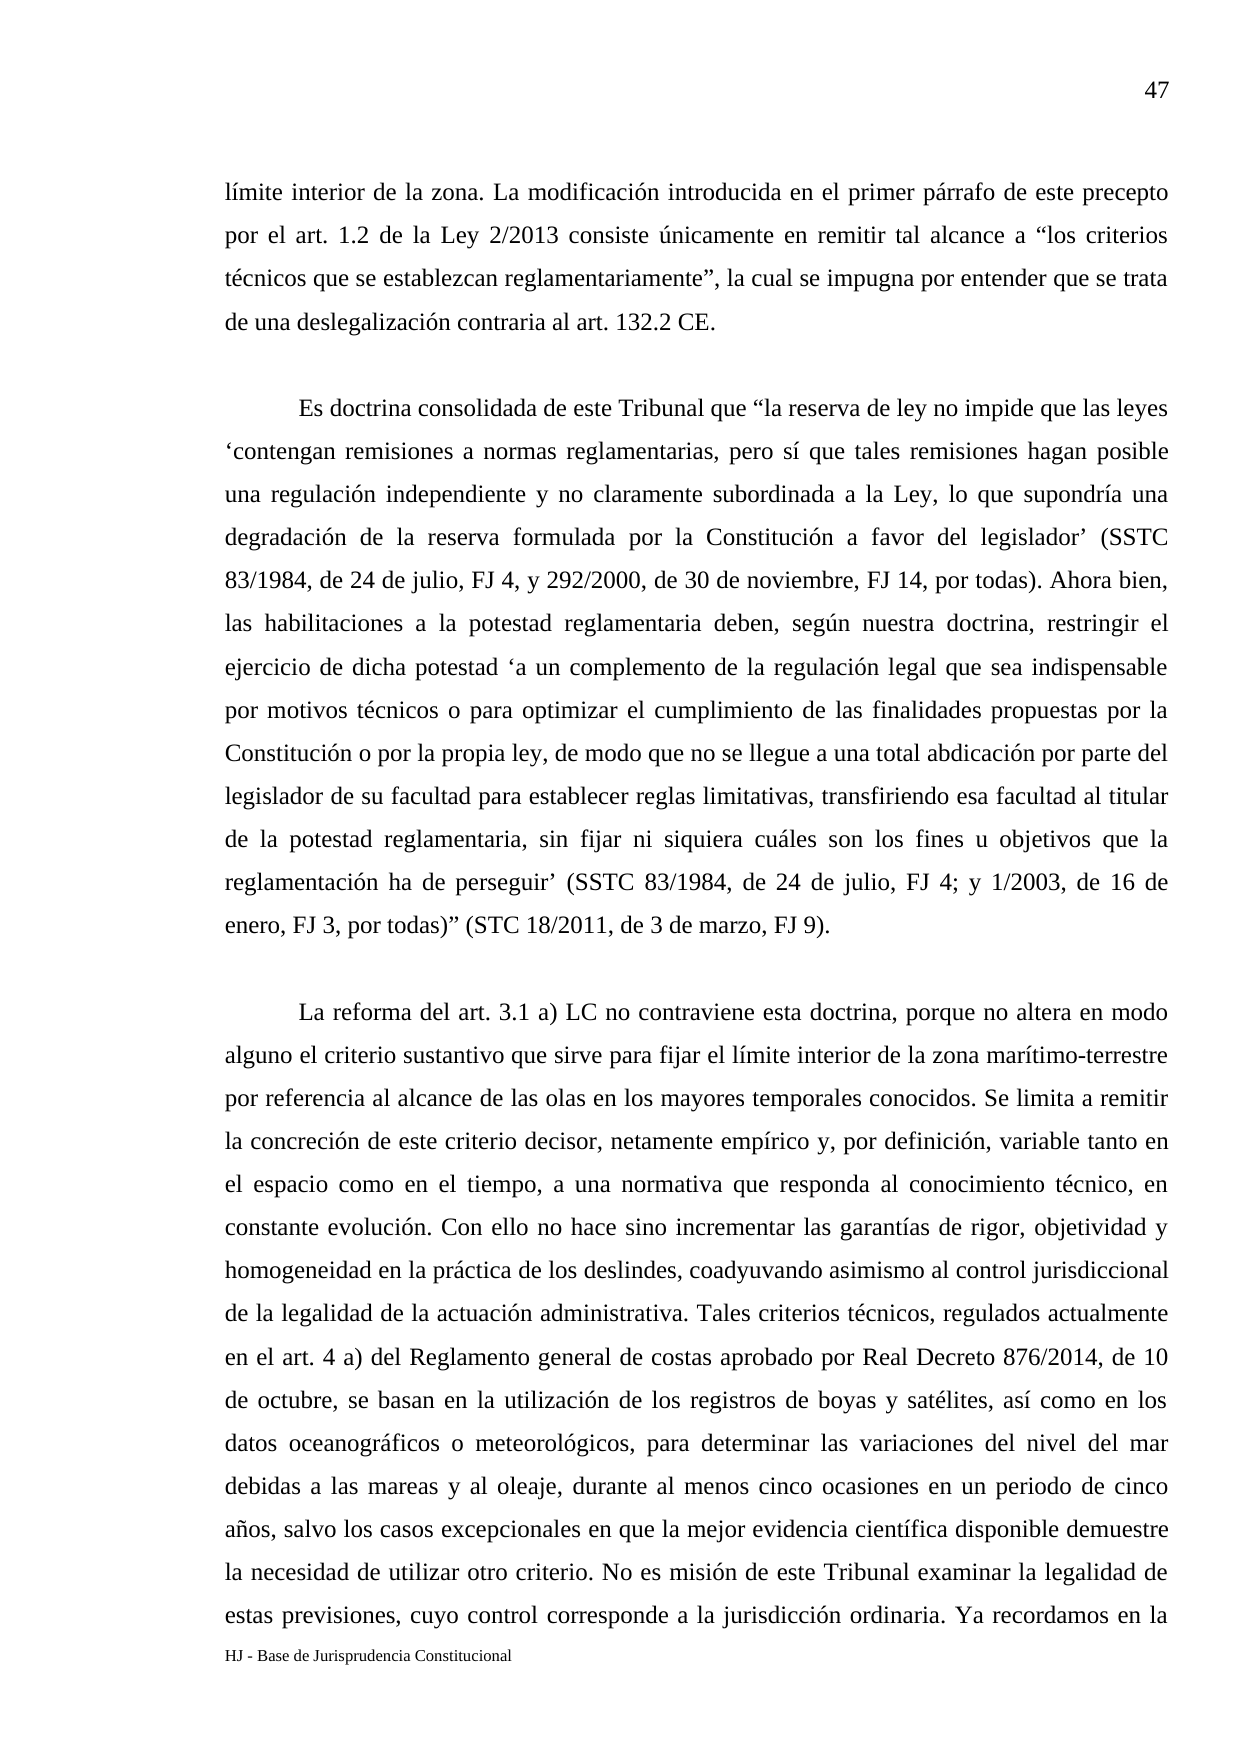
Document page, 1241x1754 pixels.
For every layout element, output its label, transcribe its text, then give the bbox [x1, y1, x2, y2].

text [224, 997, 1169, 1629]
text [224, 177, 1169, 335]
text Es doctrina consolidada de este Tribunal que “la reserva de ley no impide que las leyes ‘contengan remisiones a normas reglamentarias, pero sí que tales remisiones hagan posible una regulación independiente y no claramente subordinada a la Ley, lo que supondría una degradación de la reserva formulada por la Constitución a favor del legislador’ (SSTC 83/1984, de 24 de julio, FJ 4, y 292/2000, de 30 de noviembre, FJ 14, por todas). Ahora bien, las habilitaciones a la potestad reglamentaria deben, según nuestra doctrina, restringir el ejercicio de dicha potestad ‘a un complemento de la regulación legal que sea indispensable por motivos técnicos o para optimizar el cumplimiento de las finalidades propuestas por la Constitución o por la propia ley, de modo que no se llegue a una total abdicación por parte del legislador de su facultad para establecer reglas limitativas, transfiriendo esa facultad al titular de la potestad reglamentaria, sin fijar ni siquiera cuáles son los fines u objetivos que la reglamentación ha de perseguir’ (SSTC 83/1984, de 24 de julio, FJ 4; y 1/2003, de 16 de enero, FJ 3, por todas)” (STC 18/2011, de 3 de marzo, FJ 9). [224, 393, 1169, 939]
